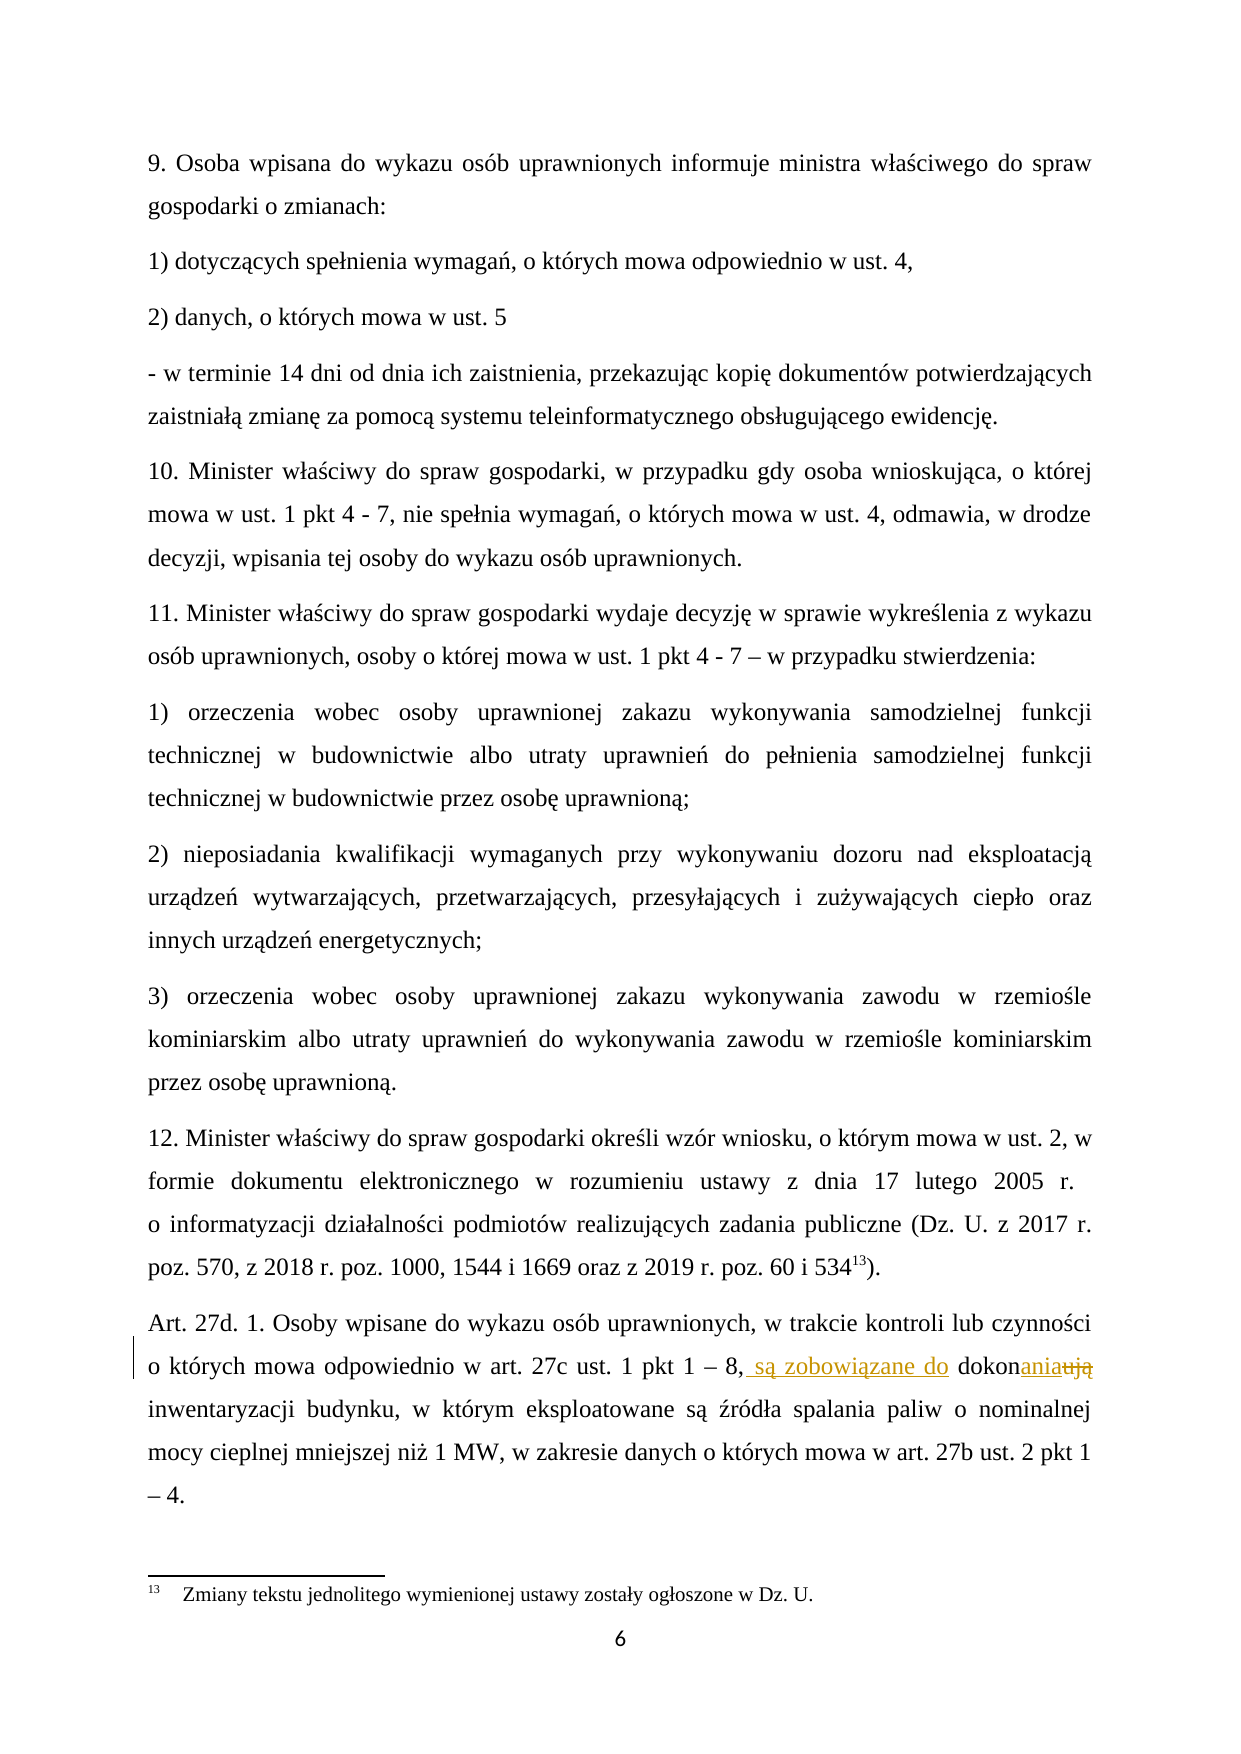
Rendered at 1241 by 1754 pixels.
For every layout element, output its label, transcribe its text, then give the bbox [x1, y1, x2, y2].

text 3) orzeczenia wobec osoby uprawnionej zakazu wykonywania zawodu w rzemiośle kominiarskim albo utraty uprawnień do wykonywania zawodu w rzemiośle kominiarskim przez osobę uprawnioną. [148, 981, 1093, 1096]
text Art. 27d. 1. Osoby wpisane do wykazu osób uprawnionych, w trakcie kontroli lub czynności o których mowa odpowiednio w art. 27c ust. 1 pkt 1 – 8, dokon inwentaryzacji budynku, w którym eksploatowane są źródła spalania paliw o nominalnej mocy cieplnej mniejszej niż 1 MW, w zakresie danych o których mowa w art. 27b ust. 2 pkt 1 – 4. [148, 1308, 1093, 1509]
text - w terminie 14 dni od dnia ich zaistnienia, przekazując kopię dokumentów potwierdzających zaistniałą zmianę za pomocą systemu teleinformatycznego obsługującego ewidencję. [148, 358, 1093, 429]
text 12. Minister właściwy do spraw gospodarki określi wzór wniosku, o którym mowa w ust. 2, w formie dokumentu elektronicznego w rozumieniu ustawy z dnia 17 lutego 2005 r. o informatyzacji działalności podmiotów realizujących zadania publiczne (Dz. U. z 2017 r. poz. 570, z 2018 r. poz. 1000, 1544 i 1669 oraz z 2019 r. poz. 60 i 534). [148, 1123, 1093, 1281]
text 9. Osoba wpisana do wykazu osób uprawnionych informuje ministra właściwego do spraw gospodarki o zmianach: [148, 148, 1093, 219]
text 11. Minister właściwy do spraw gospodarki wydaje decyzję w sprawie wykreślenia z wykazu osób uprawnionych, osoby o której mowa w ust. 1 pkt 4 - 7 – w przypadku stwierdzenia: [148, 598, 1093, 670]
text 2) nieposiadania kwalifikacji wymaganych przy wykonywaniu dozoru nad eksploatacją urządzeń wytwarzających, przetwarzających, przesyłających i zużywających ciepło oraz innych urządzeń energetycznych; [148, 839, 1093, 954]
text 1) dotyczących spełnienia wymagań, o których mowa odpowiednio w ust. 4, [148, 246, 1093, 275]
text 1) orzeczenia wobec osoby uprawnionej zakazu wykonywania samodzielnej funkcji technicznej w budownictwie albo utraty uprawnień do pełnienia samodzielnej funkcji technicznej w budownictwie przez osobę uprawnioną; [148, 697, 1093, 812]
text 10. Minister właściwy do spraw gospodarki, w przypadku gdy osoba wnioskująca, o której mowa w ust. 1 pkt 4 - 7, nie spełnia wymagań, o których mowa w ust. 4, odmawia, w drodze decyzji, wpisania tej osoby do wykazu osób uprawnionych. [148, 456, 1093, 571]
text 2) danych, o których mowa w ust. 5 [148, 302, 1093, 331]
